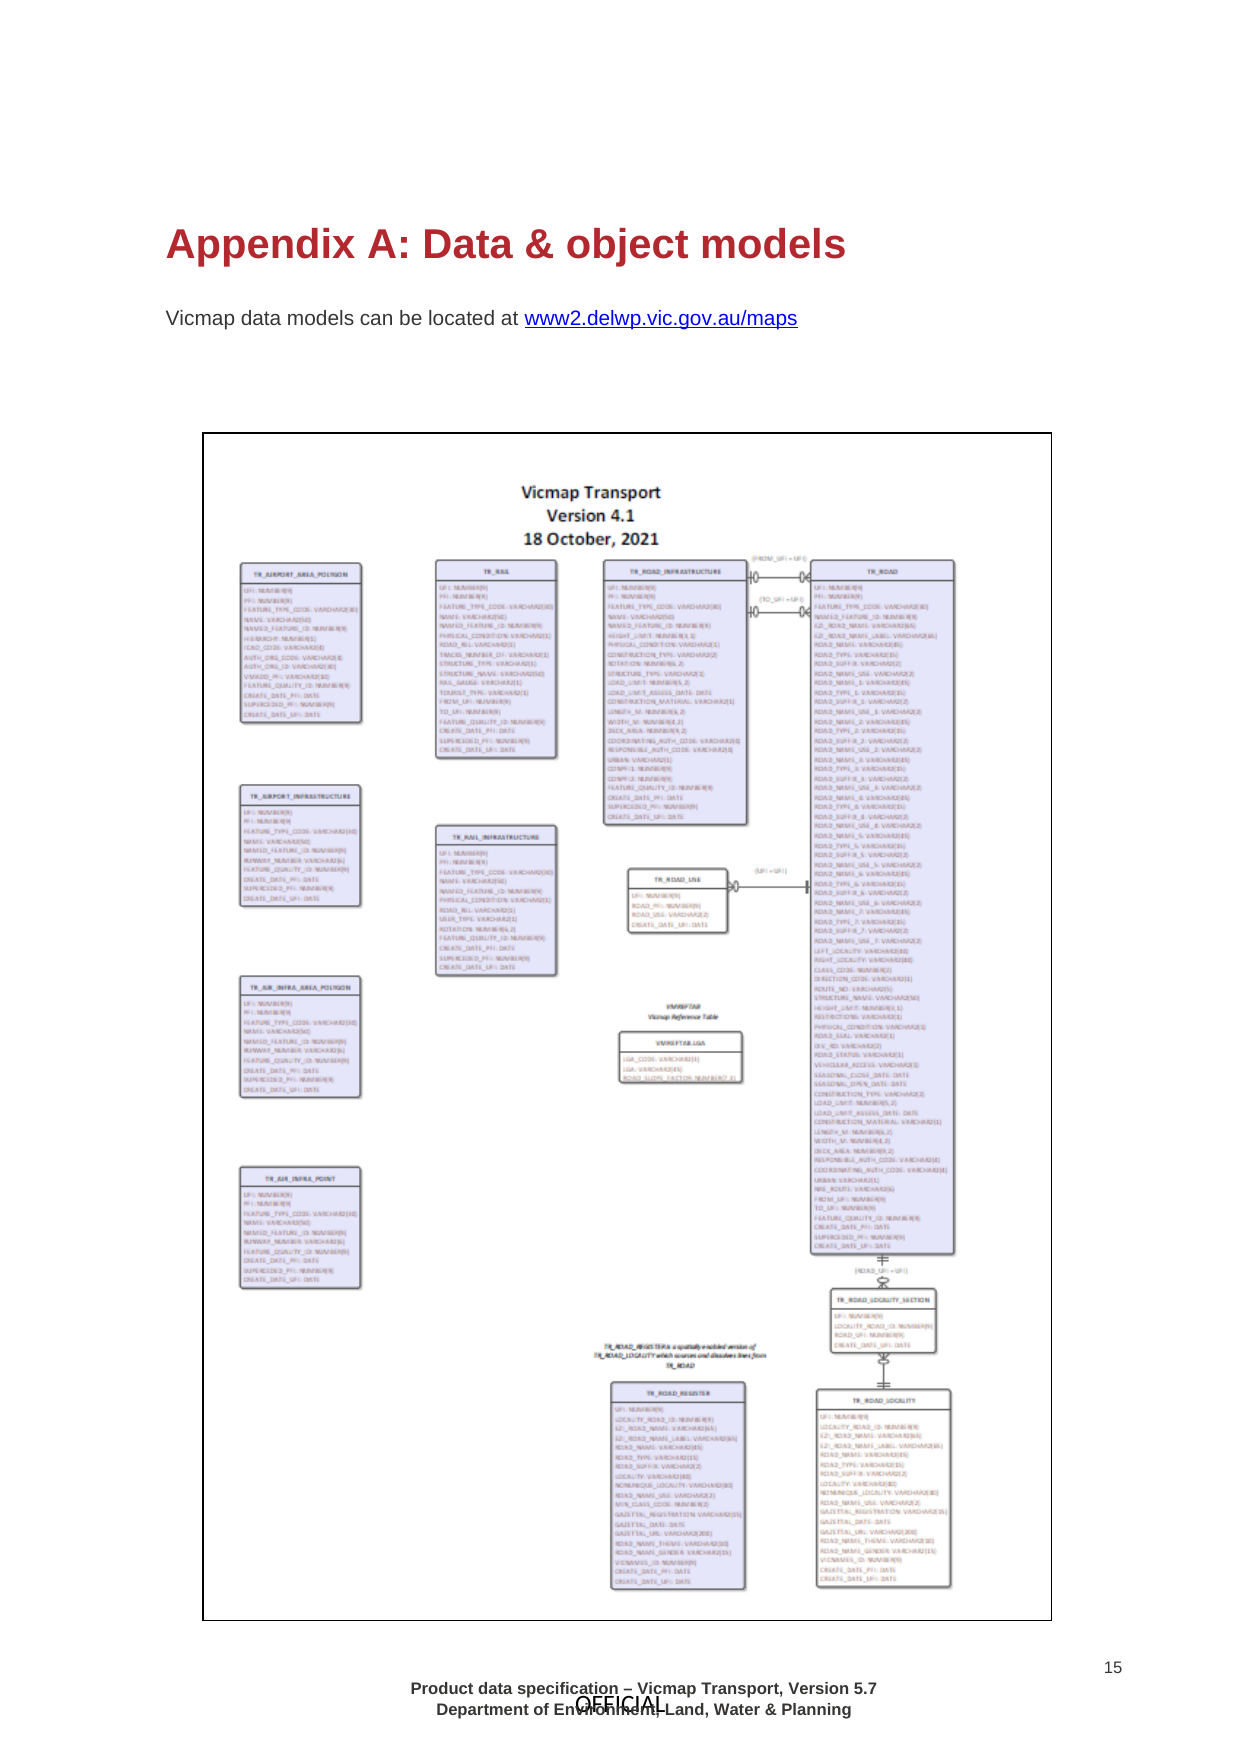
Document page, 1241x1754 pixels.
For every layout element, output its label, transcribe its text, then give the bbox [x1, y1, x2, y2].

picture [218, 440, 1029, 1612]
subtitle Appendix A: Data & object models [165, 222, 1122, 267]
text Vicmap data models can be located at www2.delwp.vic.gov.au/maps [165, 305, 1122, 330]
